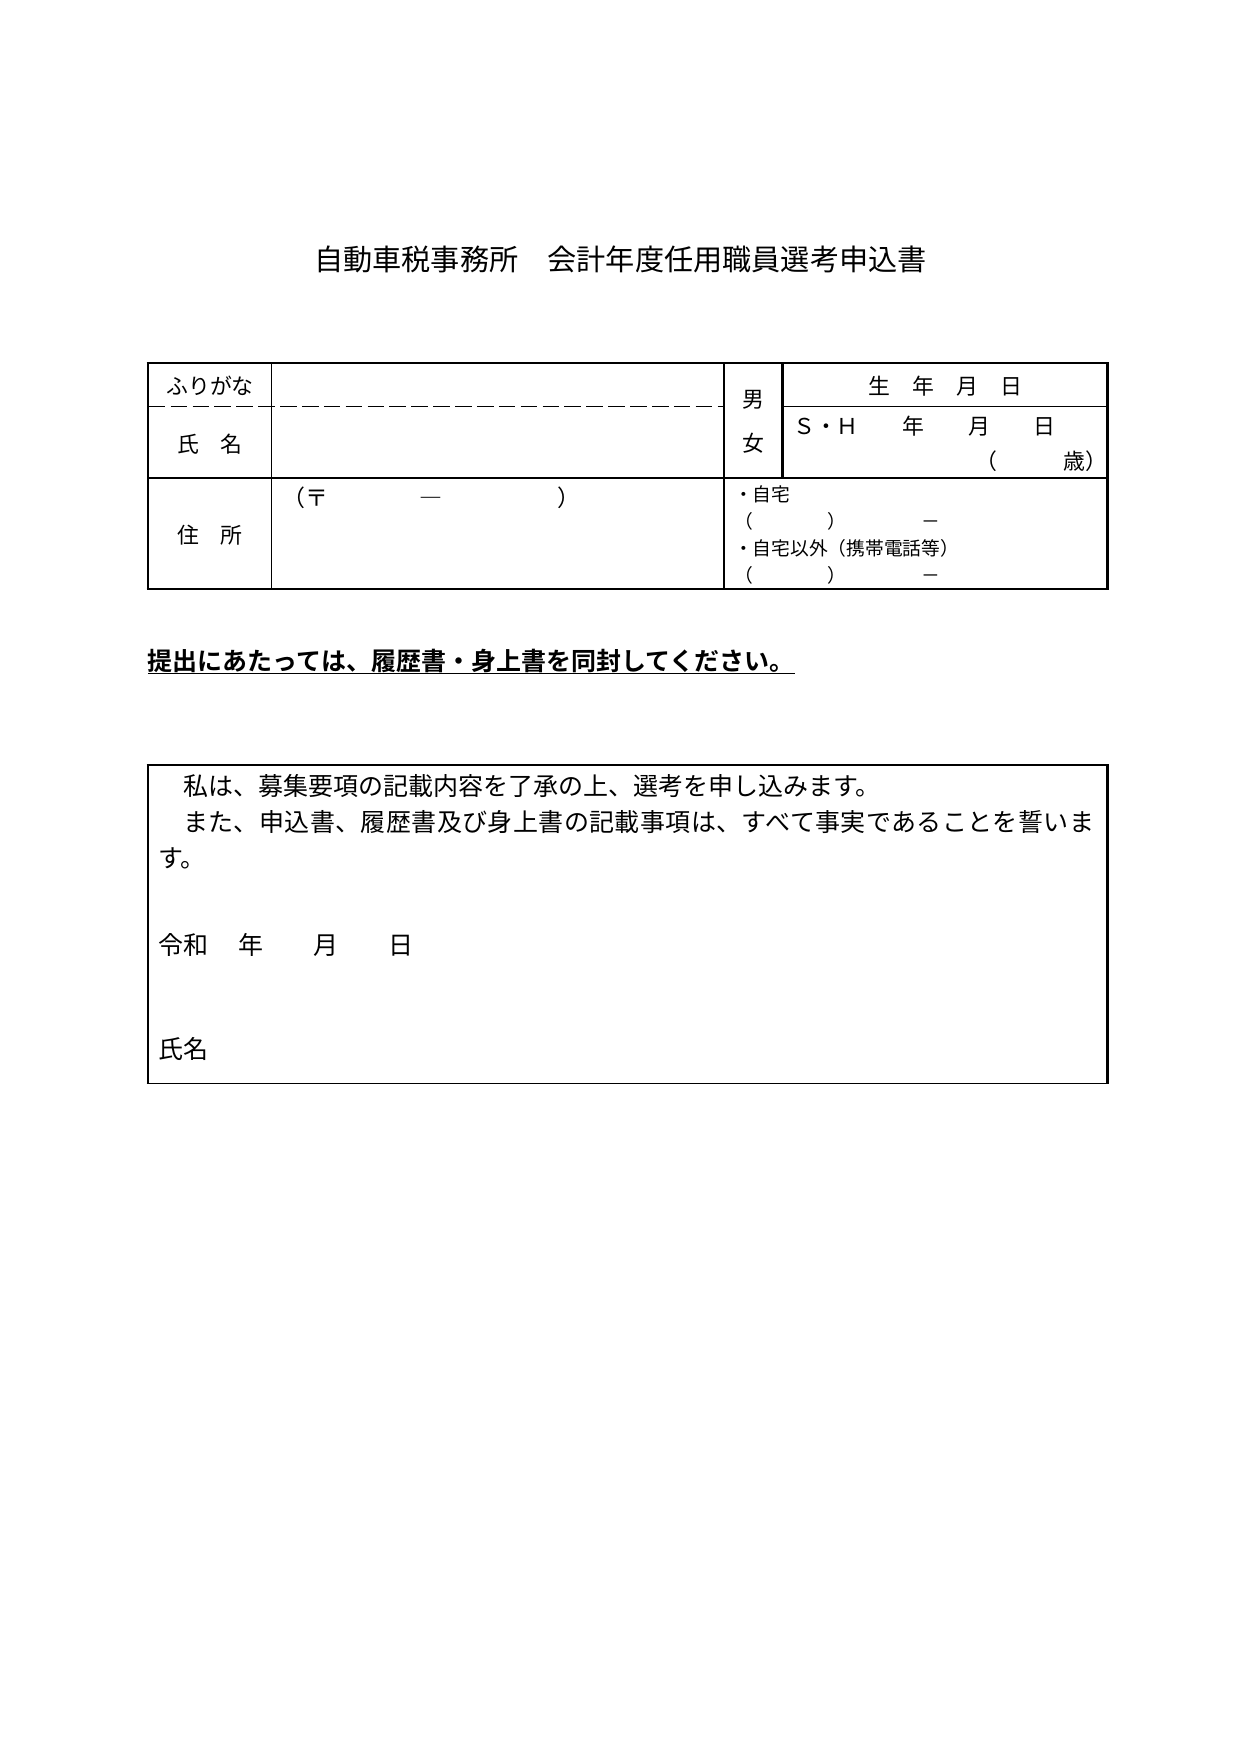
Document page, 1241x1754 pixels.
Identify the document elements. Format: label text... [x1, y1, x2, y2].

table_cell （〒 ― ） [272, 479, 723, 588]
table_header 私は、募集要項の記載内容を了承の上、選考を申し込みます。 また、申込書、履歴書及び身上書の記載事項は、すべて事実であることを誓います。 令和 年 月 日 氏名 [149, 766, 1106, 1083]
table_header 生 年 月 日 [784, 364, 1106, 406]
table_header [272, 364, 723, 406]
table_cell 住 所 [149, 479, 271, 588]
table_header ふりがな [149, 364, 271, 406]
table_cell 氏 名 [149, 406, 271, 477]
table_cell [272, 406, 723, 477]
table_cell Ｓ・Ｈ 年 月 日 （ 歳） [784, 407, 1106, 477]
text 提出にあたっては、履歴書・身上書を同封してください。 [148, 625, 1092, 694]
table_header 男 女 [725, 364, 781, 477]
table_cell ・自宅 （ ） － ・自宅以外（携帯電話等） （ ） － [725, 479, 1106, 588]
text 自動車税事務所 会計年度任用職員選考申込書 [148, 223, 1092, 293]
